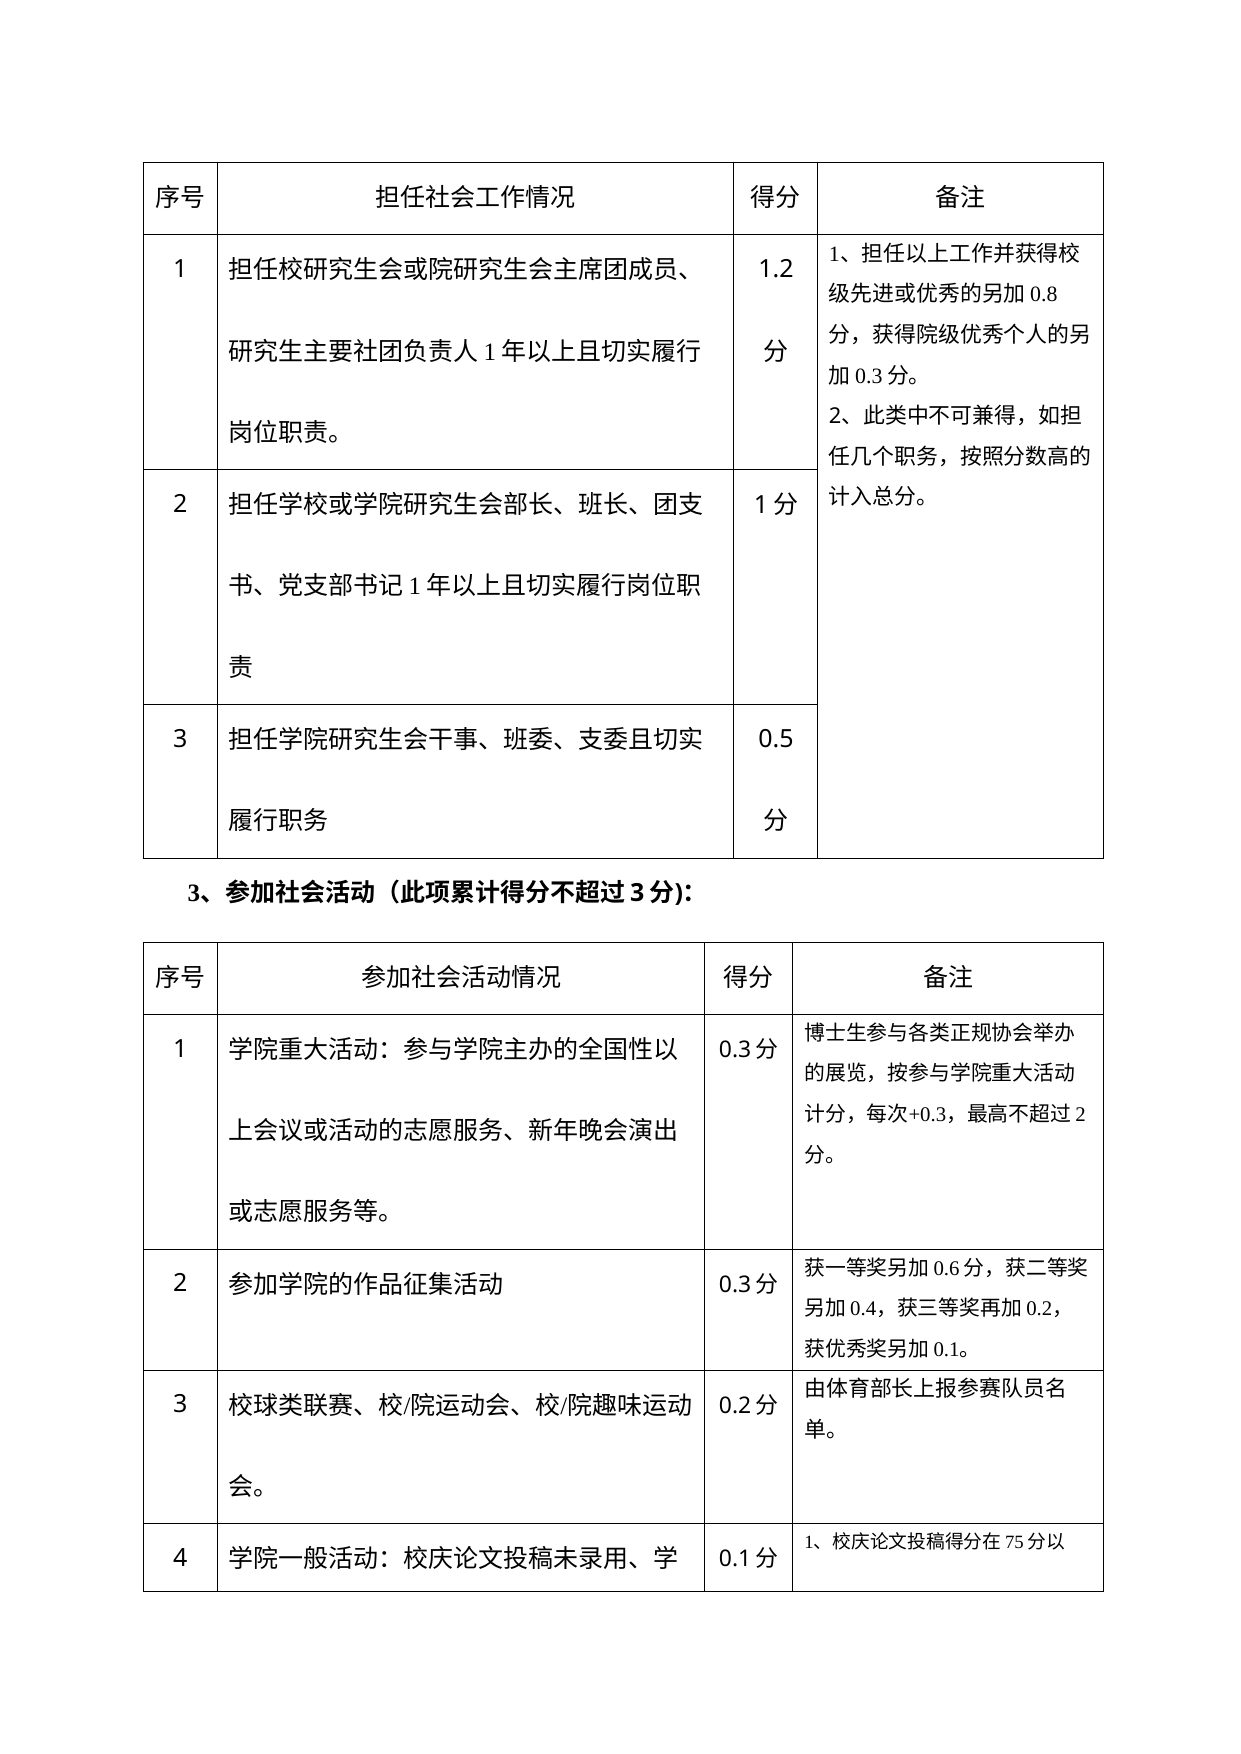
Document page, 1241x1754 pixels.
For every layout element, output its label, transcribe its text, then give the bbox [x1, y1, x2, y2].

table_header 担任社会工作情况 [218, 163, 733, 234]
table_cell 参加学院的作品征集活动 [218, 1250, 704, 1370]
table_cell 担任学校或学院研究生会部长、班长、团支书、党支部书记1年以上且切实履行岗位职责 [218, 470, 733, 704]
table_header 备注 [793, 943, 1103, 1014]
table_header 得分 [734, 163, 817, 234]
table_cell 1 [144, 1015, 217, 1249]
table_cell 0.3分 [705, 1015, 792, 1249]
table_cell 0.5分 [734, 705, 817, 857]
table_cell 1 [144, 235, 217, 469]
table_cell 2 [144, 470, 217, 704]
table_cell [218, 1524, 704, 1591]
table_cell 担任校研究生会或院研究生会主席团成员、研究生主要社团负责人1年以上且切实履行岗位职责。 [218, 235, 733, 469]
table_cell 1.2分 [734, 235, 817, 469]
table_cell 1分 [734, 470, 817, 704]
table_cell 2 [144, 1250, 217, 1370]
table_header 序号 [144, 163, 217, 234]
table_cell 获一等奖另加0.6分，获二等奖另加0.4，获三等奖再加0.2，获优秀奖另加0.1。 [793, 1250, 1103, 1370]
table_cell 博士生参与各类正规协会举办的展览，按参与学院重大活动计分，每次+0.3，最高不超过2分。 [793, 1015, 1103, 1249]
table_cell 学院重大活动：参与学院主办的全国性以上会议或活动的志愿服务、新年晚会演出或志愿服务等。 [218, 1015, 704, 1249]
table_cell 4 [144, 1524, 217, 1591]
table_cell 3 [144, 1371, 217, 1523]
table_cell 0.1分 [705, 1524, 792, 1591]
table_cell 1、担任以上工作并获得校级先进或优秀的另加0.8分，获得院级优秀个人的另加0.3分。 2、此类中不可兼得，如担任几个职务，按照分数高的计入总分。 [818, 235, 1103, 857]
table_cell 3 [144, 705, 217, 857]
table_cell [793, 1524, 1103, 1591]
table_cell 担任学院研究生会干事、班委、支委且切实履行职务 [218, 705, 733, 857]
table_header 参加社会活动情况 [218, 943, 704, 1014]
table_cell 校球类联赛、校/院运动会、校/院趣味运动会。 [218, 1371, 704, 1523]
table_cell 0.3分 [705, 1250, 792, 1370]
table_header 序号 [144, 943, 217, 1014]
text 3、参加社会活动（此项累计得分不超过3分)： [187, 859, 1053, 923]
table_header 得分 [705, 943, 792, 1014]
table_cell 0.2分 [705, 1371, 792, 1523]
table_header 备注 [818, 163, 1103, 234]
table_cell 由体育部长上报参赛队员名单。 [793, 1371, 1103, 1523]
